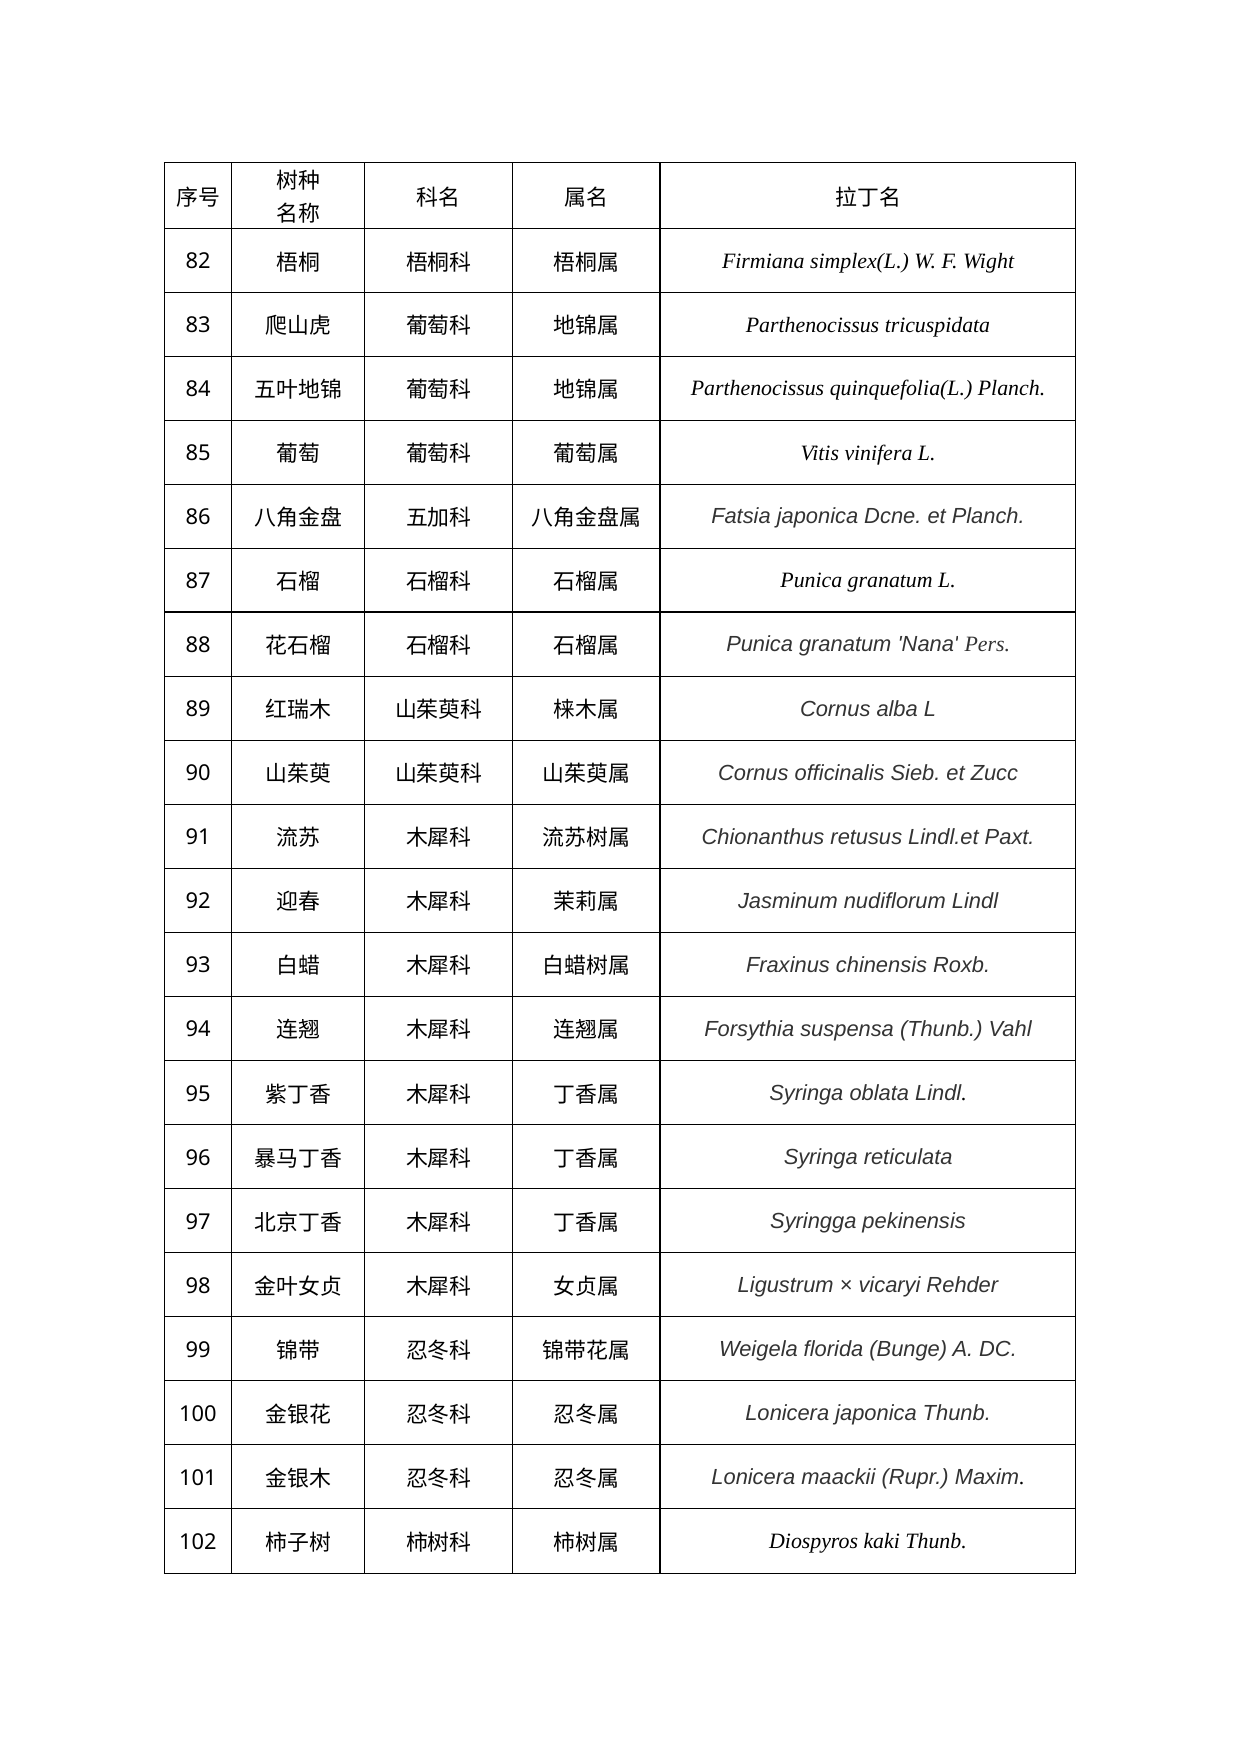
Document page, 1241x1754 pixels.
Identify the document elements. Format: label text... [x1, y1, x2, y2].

table_cell 84 [165, 357, 231, 419]
table_cell 连翘属 [513, 997, 659, 1060]
table_cell Chionanthus retusus Lindl.et Paxt. [661, 805, 1075, 868]
table_cell Syringga pekinensis [661, 1189, 1075, 1252]
table_cell Weigela florida (Bunge) A. DC. [661, 1317, 1075, 1380]
table_cell 90 [165, 741, 231, 804]
table_cell 白蜡 [232, 933, 364, 996]
table_cell 忍冬属 [513, 1381, 659, 1444]
table_cell 葡萄科 [365, 421, 512, 484]
table_cell 木犀科 [365, 1253, 512, 1316]
table_cell Syringa oblata Lindl. [661, 1061, 1075, 1124]
table_cell 石榴属 [513, 549, 659, 611]
table_cell 柿树属 [513, 1509, 659, 1572]
table_cell 山茱萸科 [365, 677, 512, 739]
table_cell 红瑞木 [232, 677, 364, 739]
table_cell 木犀科 [365, 997, 512, 1060]
table_cell Fatsia japonica Dcne. et Planch. [661, 485, 1075, 547]
table_cell 金银花 [232, 1381, 364, 1444]
table_cell Syringa reticulata [661, 1125, 1075, 1188]
table_cell Vitis vinifera L. [661, 421, 1075, 484]
table_cell Cornus alba L [661, 677, 1075, 739]
table_cell Jasminum nudiflorum Lindl [661, 869, 1075, 932]
table_cell 木犀科 [365, 1061, 512, 1124]
table_cell Lonicera japonica Thunb. [661, 1381, 1075, 1444]
table_cell 忍冬属 [513, 1445, 659, 1508]
table_cell 北京丁香 [232, 1189, 364, 1252]
table_cell Firmiana simplex(L.) W. F. Wight [661, 229, 1075, 292]
table_cell 柿子树 [232, 1509, 364, 1572]
table_cell 葡萄科 [365, 293, 512, 356]
table_cell 忍冬科 [365, 1317, 512, 1380]
table_cell 石榴属 [513, 613, 659, 676]
table_cell 石榴 [232, 549, 364, 611]
table_cell 木犀科 [365, 1189, 512, 1252]
table_cell Parthenocissus tricuspidata [661, 293, 1075, 356]
table_cell 山茱萸 [232, 741, 364, 804]
table_cell 92 [165, 869, 231, 932]
table_cell 忍冬科 [365, 1445, 512, 1508]
table_cell 86 [165, 485, 231, 547]
table_cell Cornus officinalis Sieb. et Zucc [661, 741, 1075, 804]
table_cell 88 [165, 613, 231, 676]
table_cell 白蜡树属 [513, 933, 659, 996]
table_cell 85 [165, 421, 231, 484]
table_cell 丁香属 [513, 1061, 659, 1124]
table_header 属名 [513, 163, 659, 228]
table_cell 忍冬科 [365, 1381, 512, 1444]
table_cell Punica granatum L. [661, 549, 1075, 611]
table_header 科名 [365, 163, 512, 228]
table_cell 96 [165, 1125, 231, 1188]
table_cell Forsythia suspensa (Thunb.) Vahl [661, 997, 1075, 1060]
table_cell 89 [165, 677, 231, 739]
table_cell 83 [165, 293, 231, 356]
table_header 拉丁名 [661, 163, 1075, 228]
table_cell 女贞属 [513, 1253, 659, 1316]
table_cell 100 [165, 1381, 231, 1444]
table_cell 91 [165, 805, 231, 868]
table_cell Parthenocissus quinquefolia(L.) Planch. [661, 357, 1075, 419]
table_cell 锦带花属 [513, 1317, 659, 1380]
table_cell 八角金盘 [232, 485, 364, 547]
table_cell 梧桐属 [513, 229, 659, 292]
table_header 树种 名称 [232, 163, 364, 228]
table_cell 葡萄科 [365, 357, 512, 419]
table_cell 石榴科 [365, 613, 512, 676]
table_cell 金叶女贞 [232, 1253, 364, 1316]
table_cell 丁香属 [513, 1125, 659, 1188]
table_cell 地锦属 [513, 357, 659, 419]
table_cell 紫丁香 [232, 1061, 364, 1124]
table_cell 五加科 [365, 485, 512, 547]
table_cell 山茱萸属 [513, 741, 659, 804]
table_cell 丁香属 [513, 1189, 659, 1252]
table_cell 102 [165, 1509, 231, 1572]
table_cell 梾木属 [513, 677, 659, 739]
table_cell 茉莉属 [513, 869, 659, 932]
table_cell 木犀科 [365, 805, 512, 868]
table_cell Lonicera maackii (Rupr.) Maxim. [661, 1445, 1075, 1508]
table_cell 葡萄属 [513, 421, 659, 484]
table_cell 97 [165, 1189, 231, 1252]
table_cell 82 [165, 229, 231, 292]
table_cell 流苏 [232, 805, 364, 868]
table_cell Punica granatum 'Nana' Pers. [661, 613, 1075, 676]
table_cell Fraxinus chinensis Roxb. [661, 933, 1075, 996]
table_cell 98 [165, 1253, 231, 1316]
table_cell 花石榴 [232, 613, 364, 676]
table_cell 99 [165, 1317, 231, 1380]
table_cell 山茱萸科 [365, 741, 512, 804]
table_cell 87 [165, 549, 231, 611]
table_cell 木犀科 [365, 869, 512, 932]
table_cell 流苏树属 [513, 805, 659, 868]
table_cell 柿树科 [365, 1509, 512, 1572]
table_cell 94 [165, 997, 231, 1060]
table_cell Diospyros kaki Thunb. [661, 1509, 1075, 1572]
table_cell 木犀科 [365, 1125, 512, 1188]
table_cell 地锦属 [513, 293, 659, 356]
table_cell 石榴科 [365, 549, 512, 611]
table_cell 葡萄 [232, 421, 364, 484]
table_cell 连翘 [232, 997, 364, 1060]
table_cell Ligustrum × vicaryi Rehder [661, 1253, 1075, 1316]
table_cell 暴马丁香 [232, 1125, 364, 1188]
table_cell 101 [165, 1445, 231, 1508]
table_cell 爬山虎 [232, 293, 364, 356]
table_cell 95 [165, 1061, 231, 1124]
table_cell 金银木 [232, 1445, 364, 1508]
table_cell 93 [165, 933, 231, 996]
table_cell 梧桐 [232, 229, 364, 292]
table_cell 迎春 [232, 869, 364, 932]
table_cell 梧桐科 [365, 229, 512, 292]
table_cell 锦带 [232, 1317, 364, 1380]
table_cell 五叶地锦 [232, 357, 364, 419]
table_header 序号 [165, 163, 231, 228]
table_cell 八角金盘属 [513, 485, 659, 547]
table_cell 木犀科 [365, 933, 512, 996]
